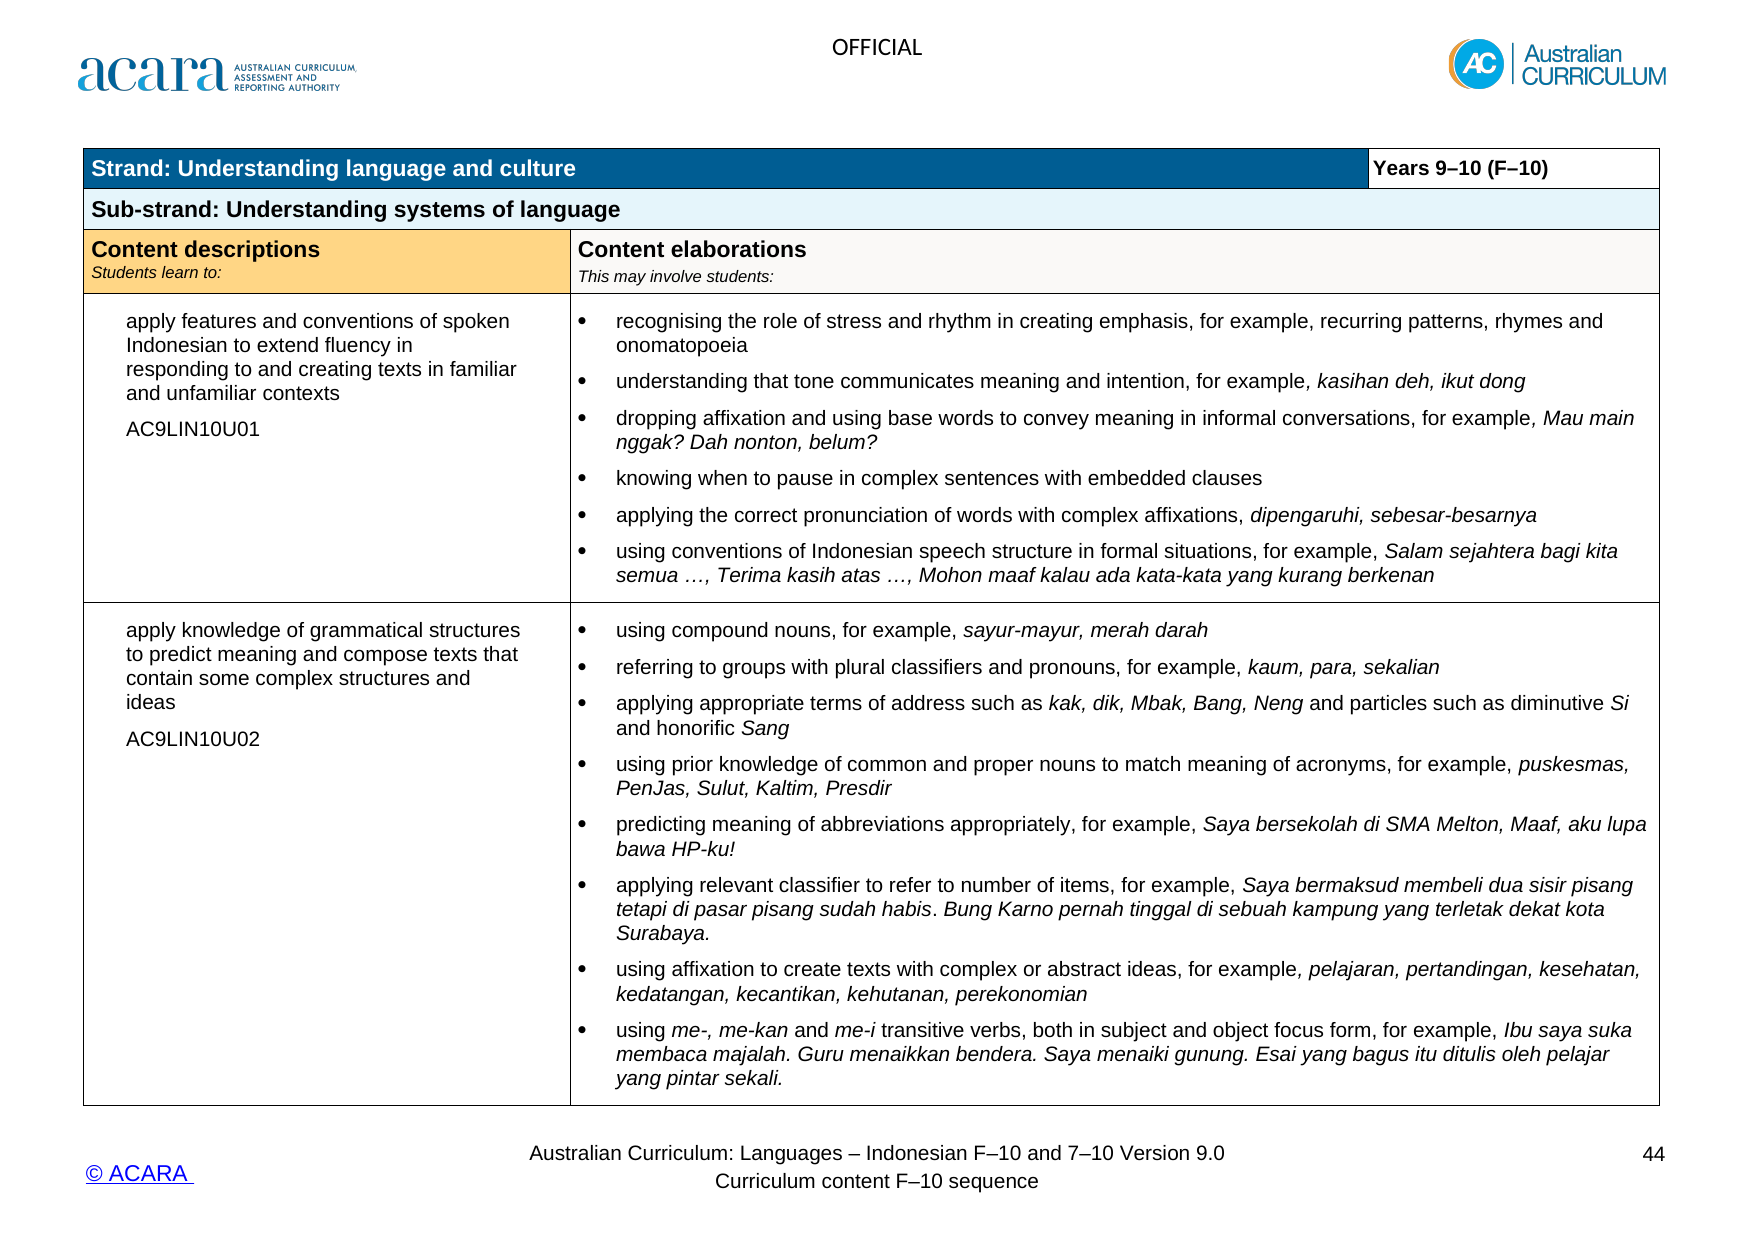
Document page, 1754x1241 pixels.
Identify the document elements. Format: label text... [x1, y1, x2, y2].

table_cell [84, 603, 570, 1105]
picture [1448, 39, 1471, 89]
table_header Strand: Understanding language and culture [84, 149, 1368, 188]
table_cell Content descriptions Students learn to: [84, 230, 570, 293]
picture [78, 58, 357, 91]
table_header Years 9–10 (F–10) [1369, 149, 1659, 188]
table_cell Sub-strand: Understanding systems of language [84, 189, 1659, 229]
table_cell apply features and conventions of spoken Indonesian to extend fluency in responding to and creating texts in familiar and unfamiliar contexts AC9LIN10U01 [84, 294, 570, 602]
picture [1464, 53, 1495, 73]
table_cell recognising the role of stress and rhythm in creating emphasis, for example, recurring patterns, rhymes and onomatopoeia understanding that tone communicates meaning and intention, for example, kasihan deh, ikut dong dropping affixation and using base words to convey meaning in informal conversations, for example, Mau main nggak? Dah nonton, belum? knowing when to pause in complex sentences with embedded clauses applying the correct pronunciation of words with complex affixations, dipengaruhi, sebesar-besarnya using conventions of Indonesian speech structure in formal situations, for example, Salam sejahtera bagi kita semua …, Terima kasih atas …, Mohon maaf kalau ada kata-kata yang kurang berkenan [571, 294, 1659, 602]
picture [1487, 39, 1666, 89]
table_cell Content elaborations This may involve students: [571, 230, 1659, 293]
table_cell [571, 603, 1659, 1105]
